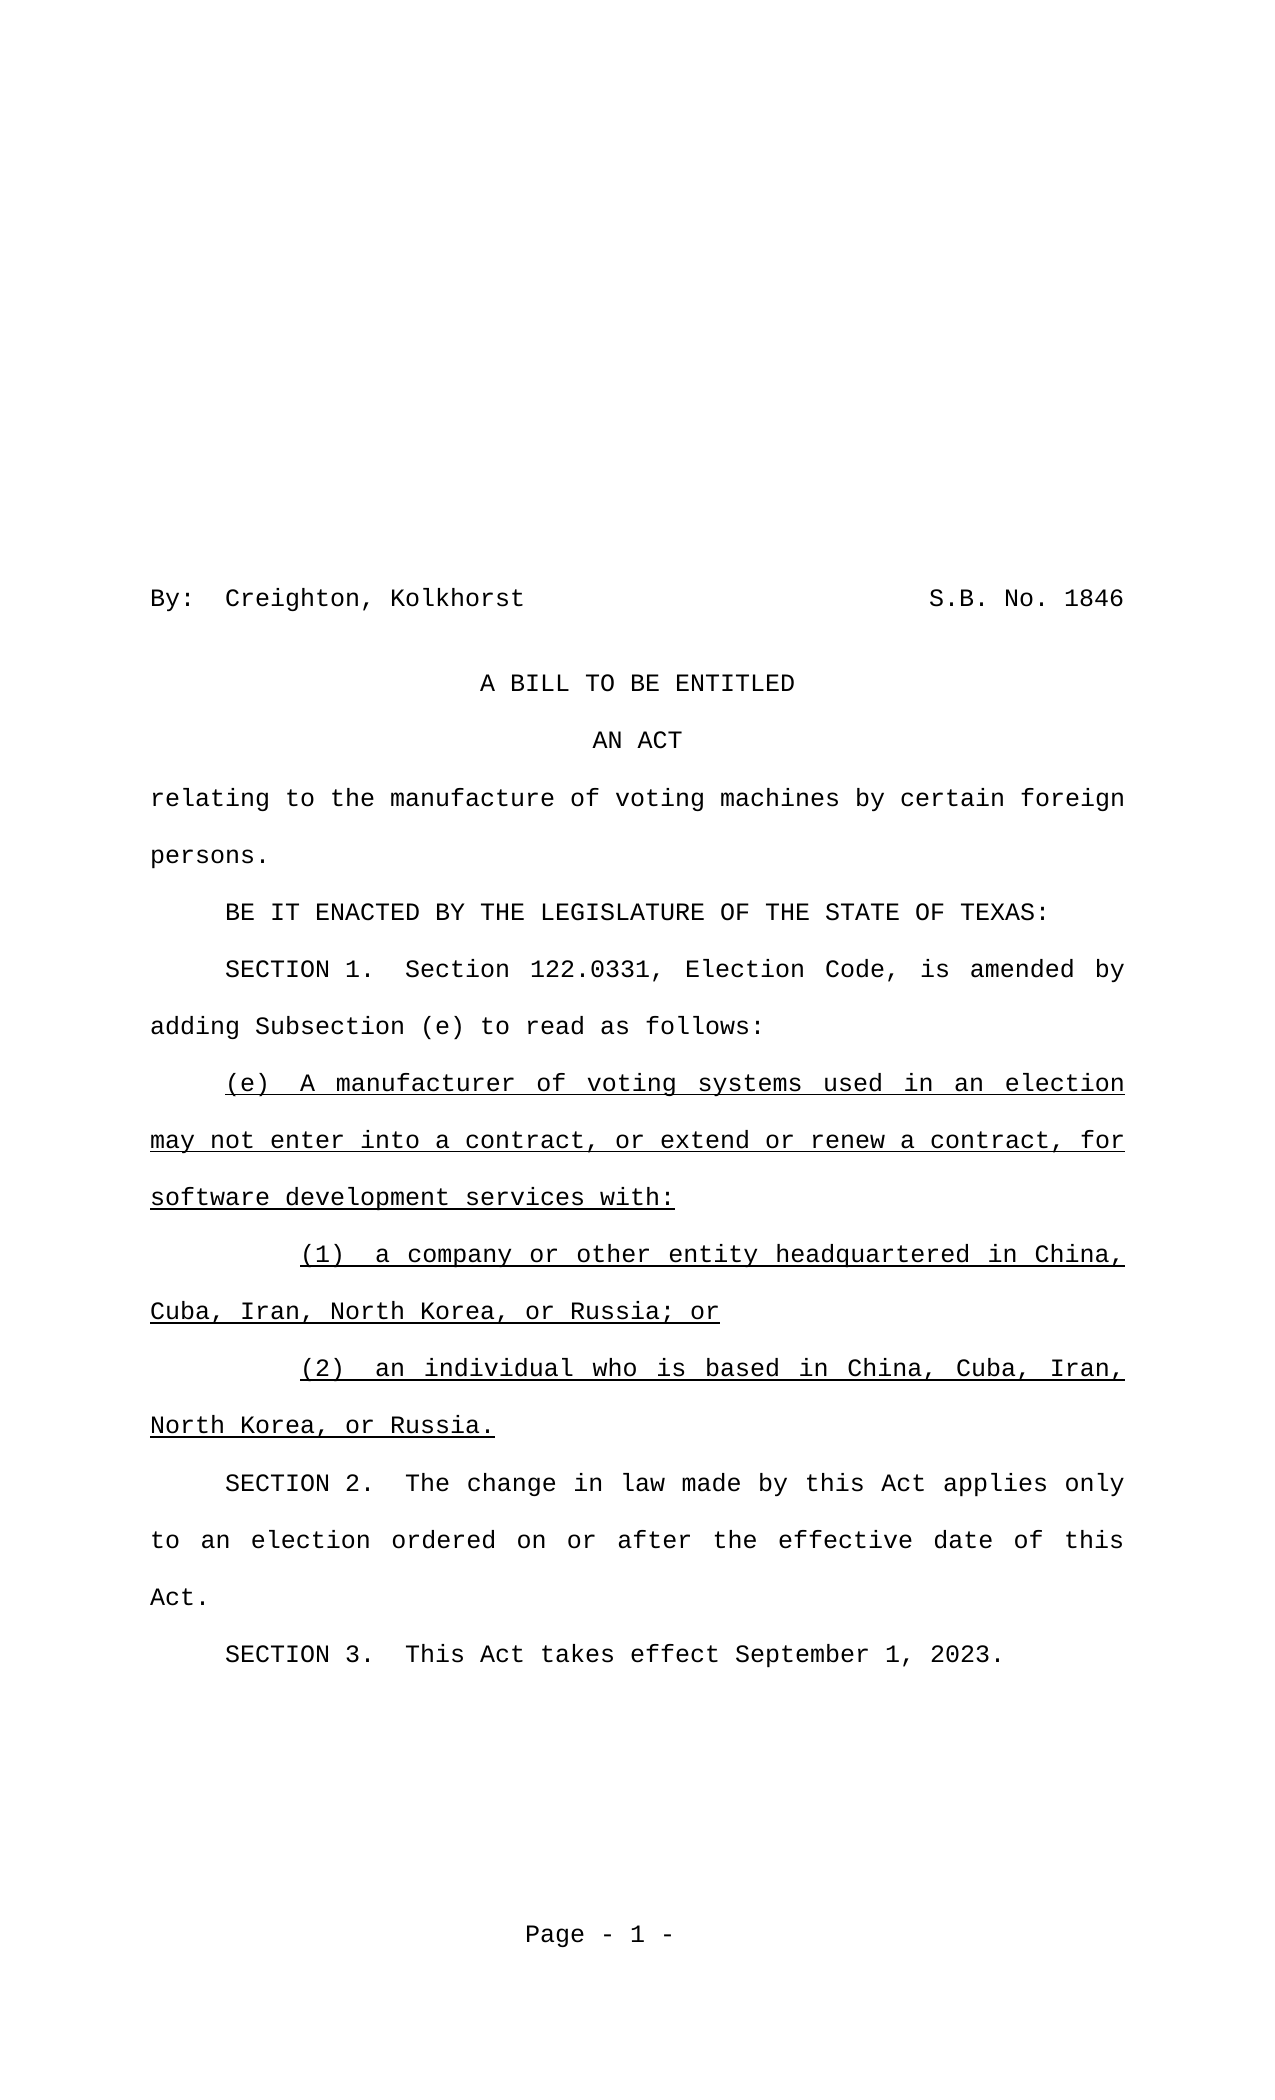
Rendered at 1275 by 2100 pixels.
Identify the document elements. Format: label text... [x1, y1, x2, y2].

text BE IT ENACTED BY THE LEGISLATURE OF THE STATE OF TEXAS: [150, 899, 1125, 928]
text A BILL TO BE ENTITLED [150, 671, 1125, 699]
text SECTION 3. This Act takes effect September 1, 2023. [150, 1641, 1125, 1670]
text (1) a company or other entity headquartered in China, Cuba, Iran, North Korea, or Russia; or [150, 1242, 1125, 1327]
text (e) A manufacturer of voting systems used in an election may not enter into a contract, or extend or renew a contract, for software development services with: [150, 1070, 1125, 1151]
text SECTION 2. The change in law made by this Act applies only to an election ordered on or after the effective date of this Act. [150, 1470, 1125, 1613]
text By: Creighton, Kolkhorst S.B. No. 1846 [150, 585, 1125, 614]
text relating to the manufacture of voting machines by certain foreign persons. [150, 785, 1125, 871]
text (e) A manufacturer of voting systems used in an election may not enter into a contract, or extend or renew a contract, for software development services with: [150, 1152, 1125, 1213]
text (2) an individual who is based in China, Cuba, Iran, North Korea, or Russia. [150, 1356, 1125, 1441]
text AN ACT [150, 728, 1125, 756]
text SECTION 1. Section 122.0331, Election Code, is amended by adding Subsection (e) to read as follows: [150, 956, 1125, 1042]
